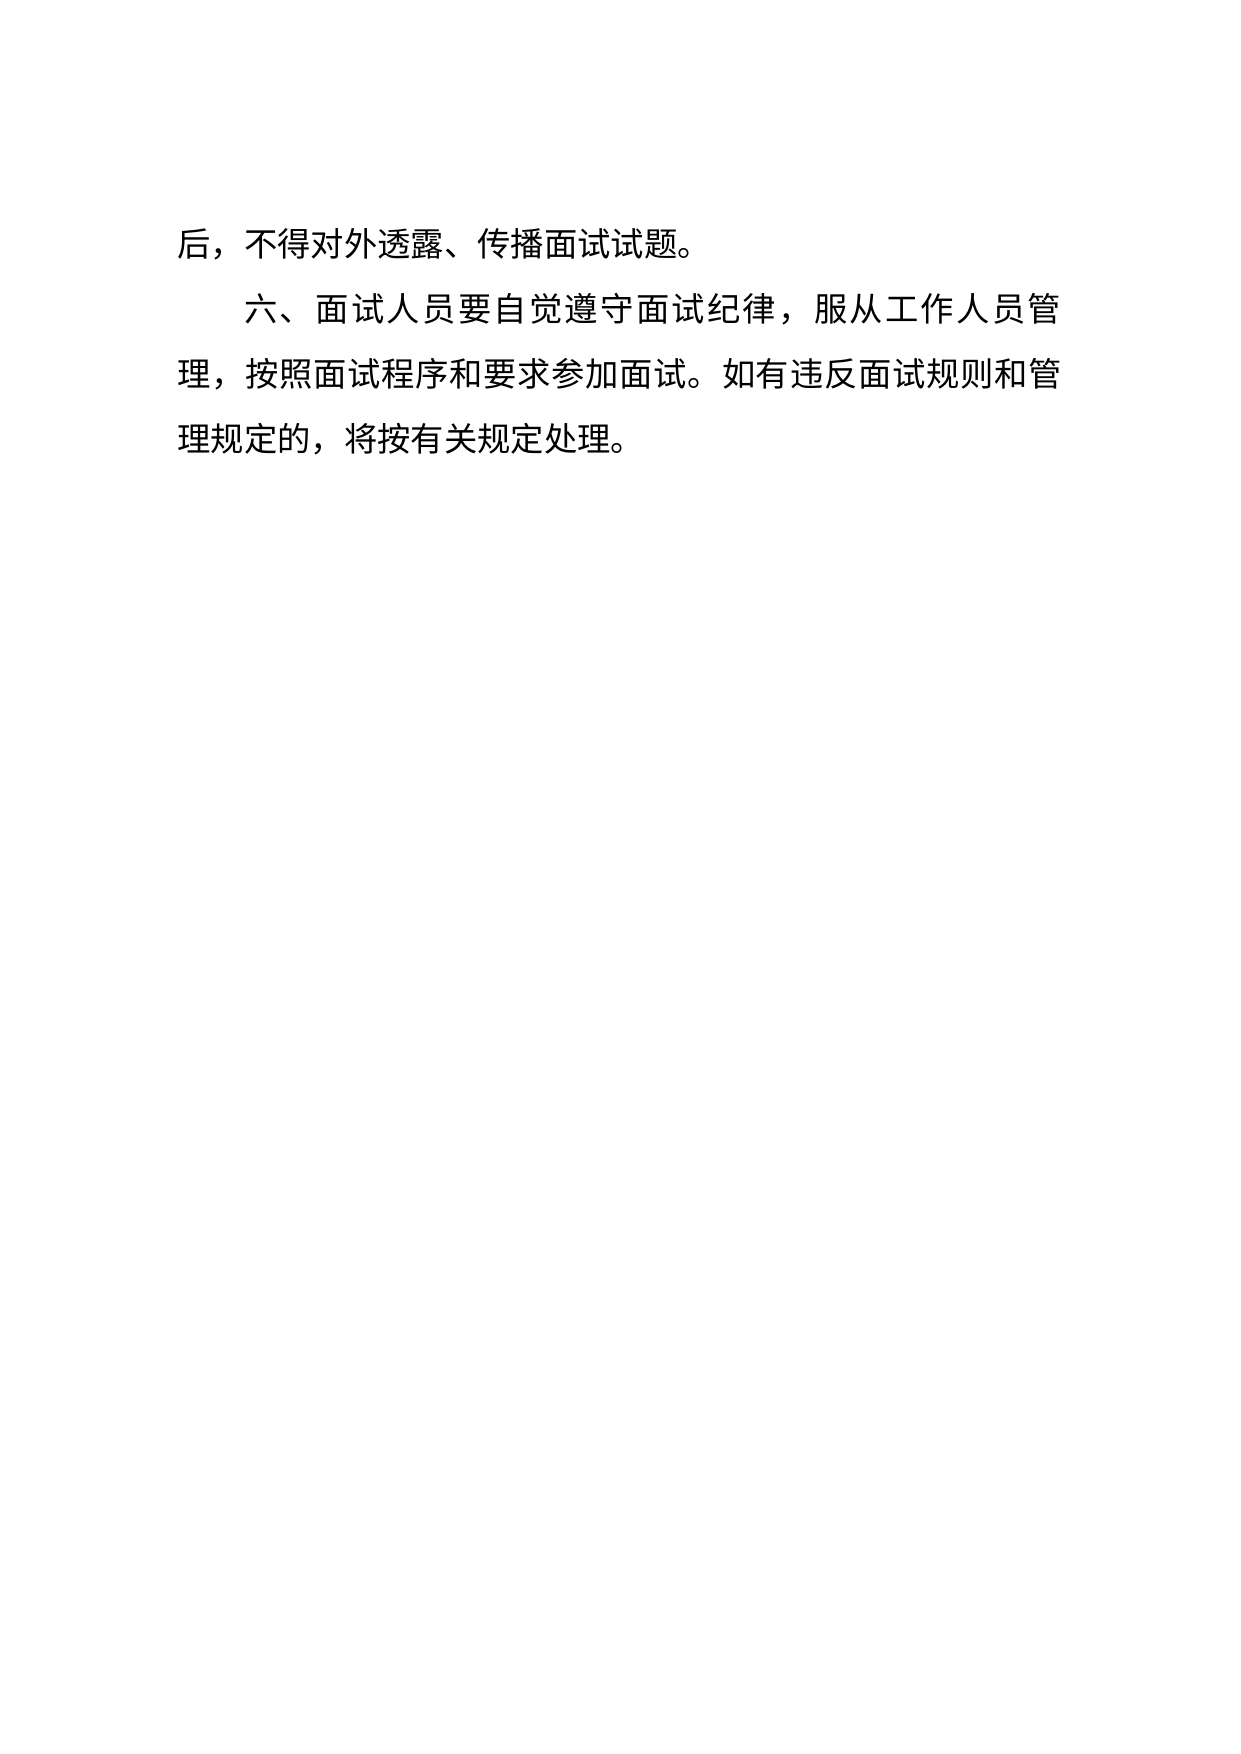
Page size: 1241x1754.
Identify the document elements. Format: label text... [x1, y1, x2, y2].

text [177, 209, 1063, 274]
text 六、面试人员要自觉遵守面试纪律，服从工作人员管理，按照面试程序和要求参加面试。如有违反面试规则和管理规定的，将按有关规定处理。 [177, 274, 1063, 469]
